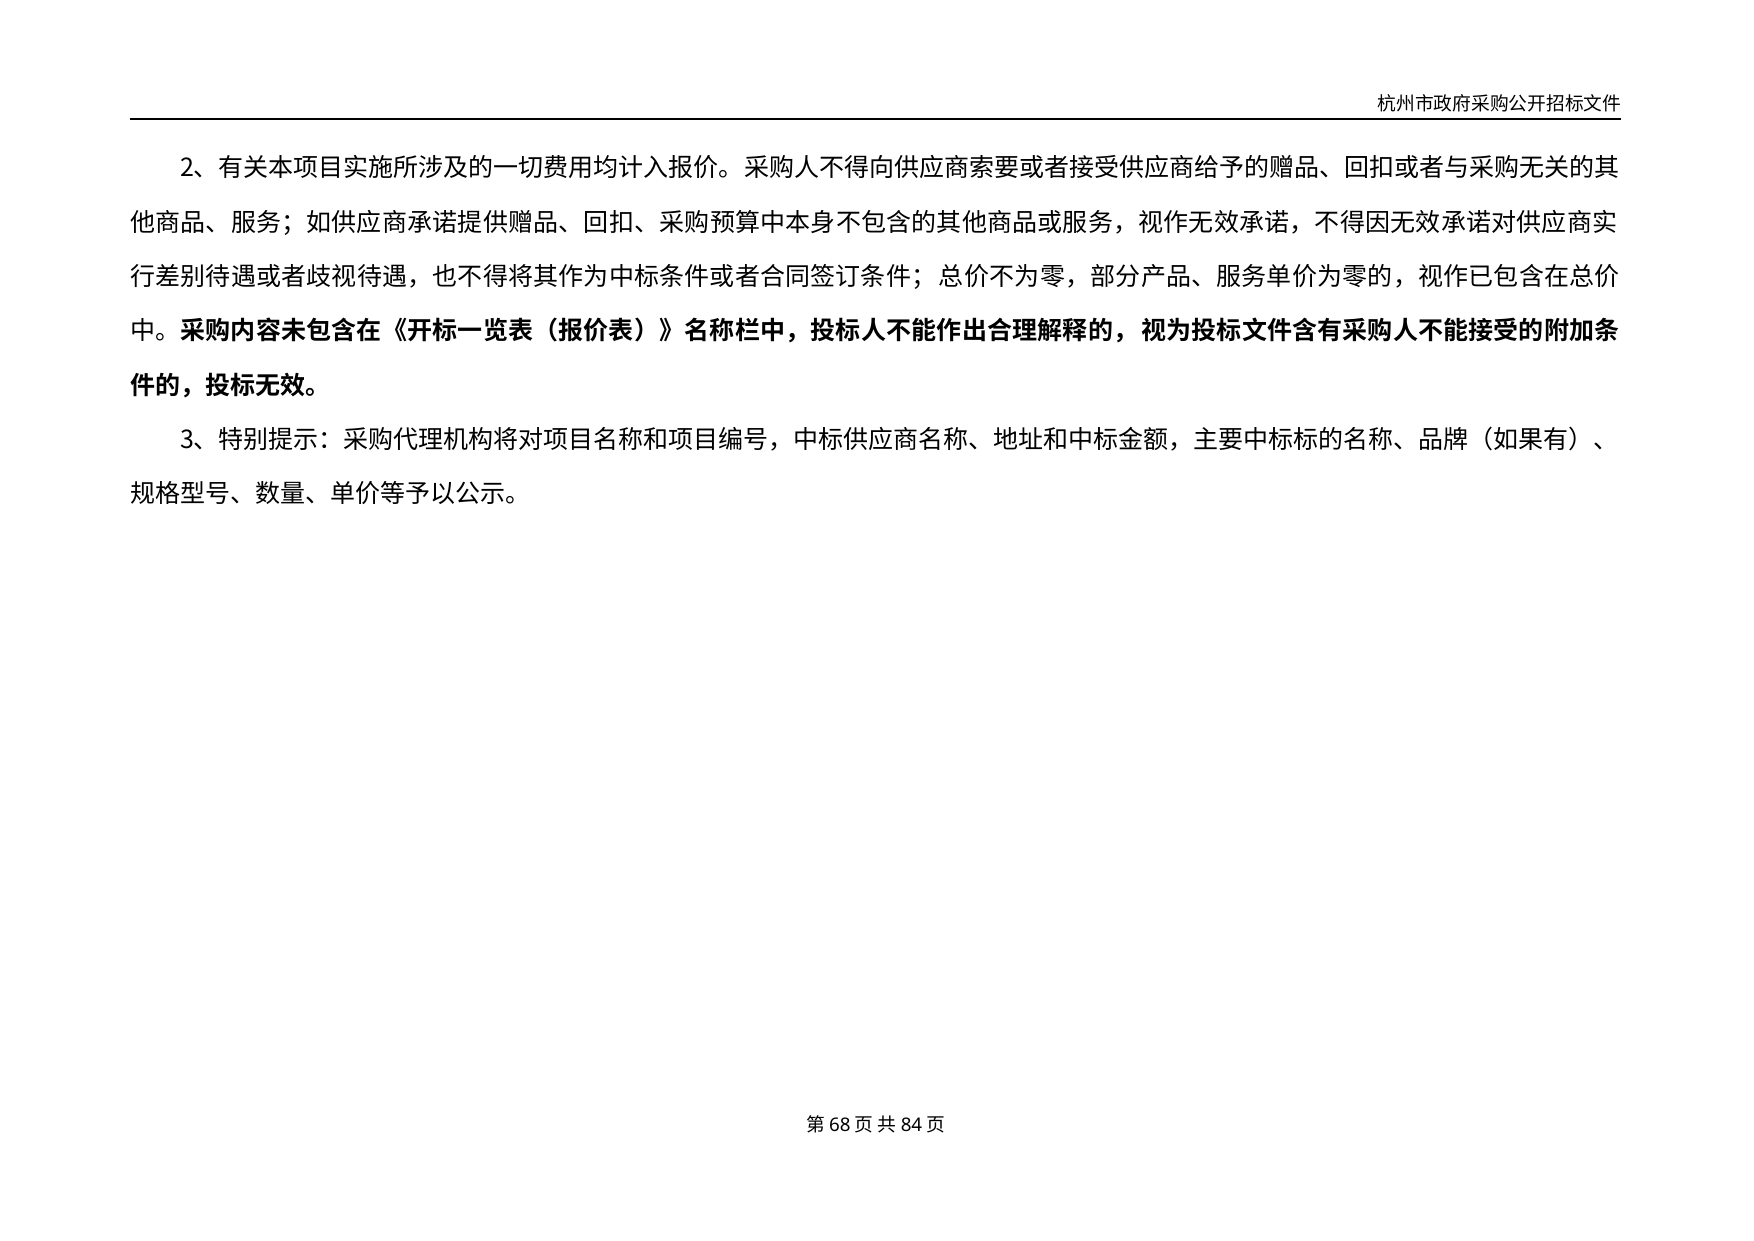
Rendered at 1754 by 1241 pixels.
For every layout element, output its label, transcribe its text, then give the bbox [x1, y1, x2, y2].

text 2、有关本项目实施所涉及的一切费用均计入报价。采购人不得向供应商索要或者接受供应商给予的赠品、回扣或者与采购无关的其他商品、服务；如供应商承诺提供赠品、回扣、采购预算中本身不包含的其他商品或服务，视作无效承诺，不得因无效承诺对供应商实行差别待遇或者歧视待遇，也不得将其作为中标条件或者合同签订条件；总价不为零，部分产品、服务单价为零的，视作已包含在总价中。采购内容未包含在《开标一览表（报价表）》名称栏中，投标人不能作出合理解释的，视为投标文件含有采购人不能接受的附加条件的，投标无效。 [130, 148, 1621, 401]
text 3、特别提示：采购代理机构将对项目名称和项目编号，中标供应商名称、地址和中标金额，主要中标标的名称、品牌（如果有）、规格型号、数量、单价等予以公示。 [130, 419, 1621, 510]
